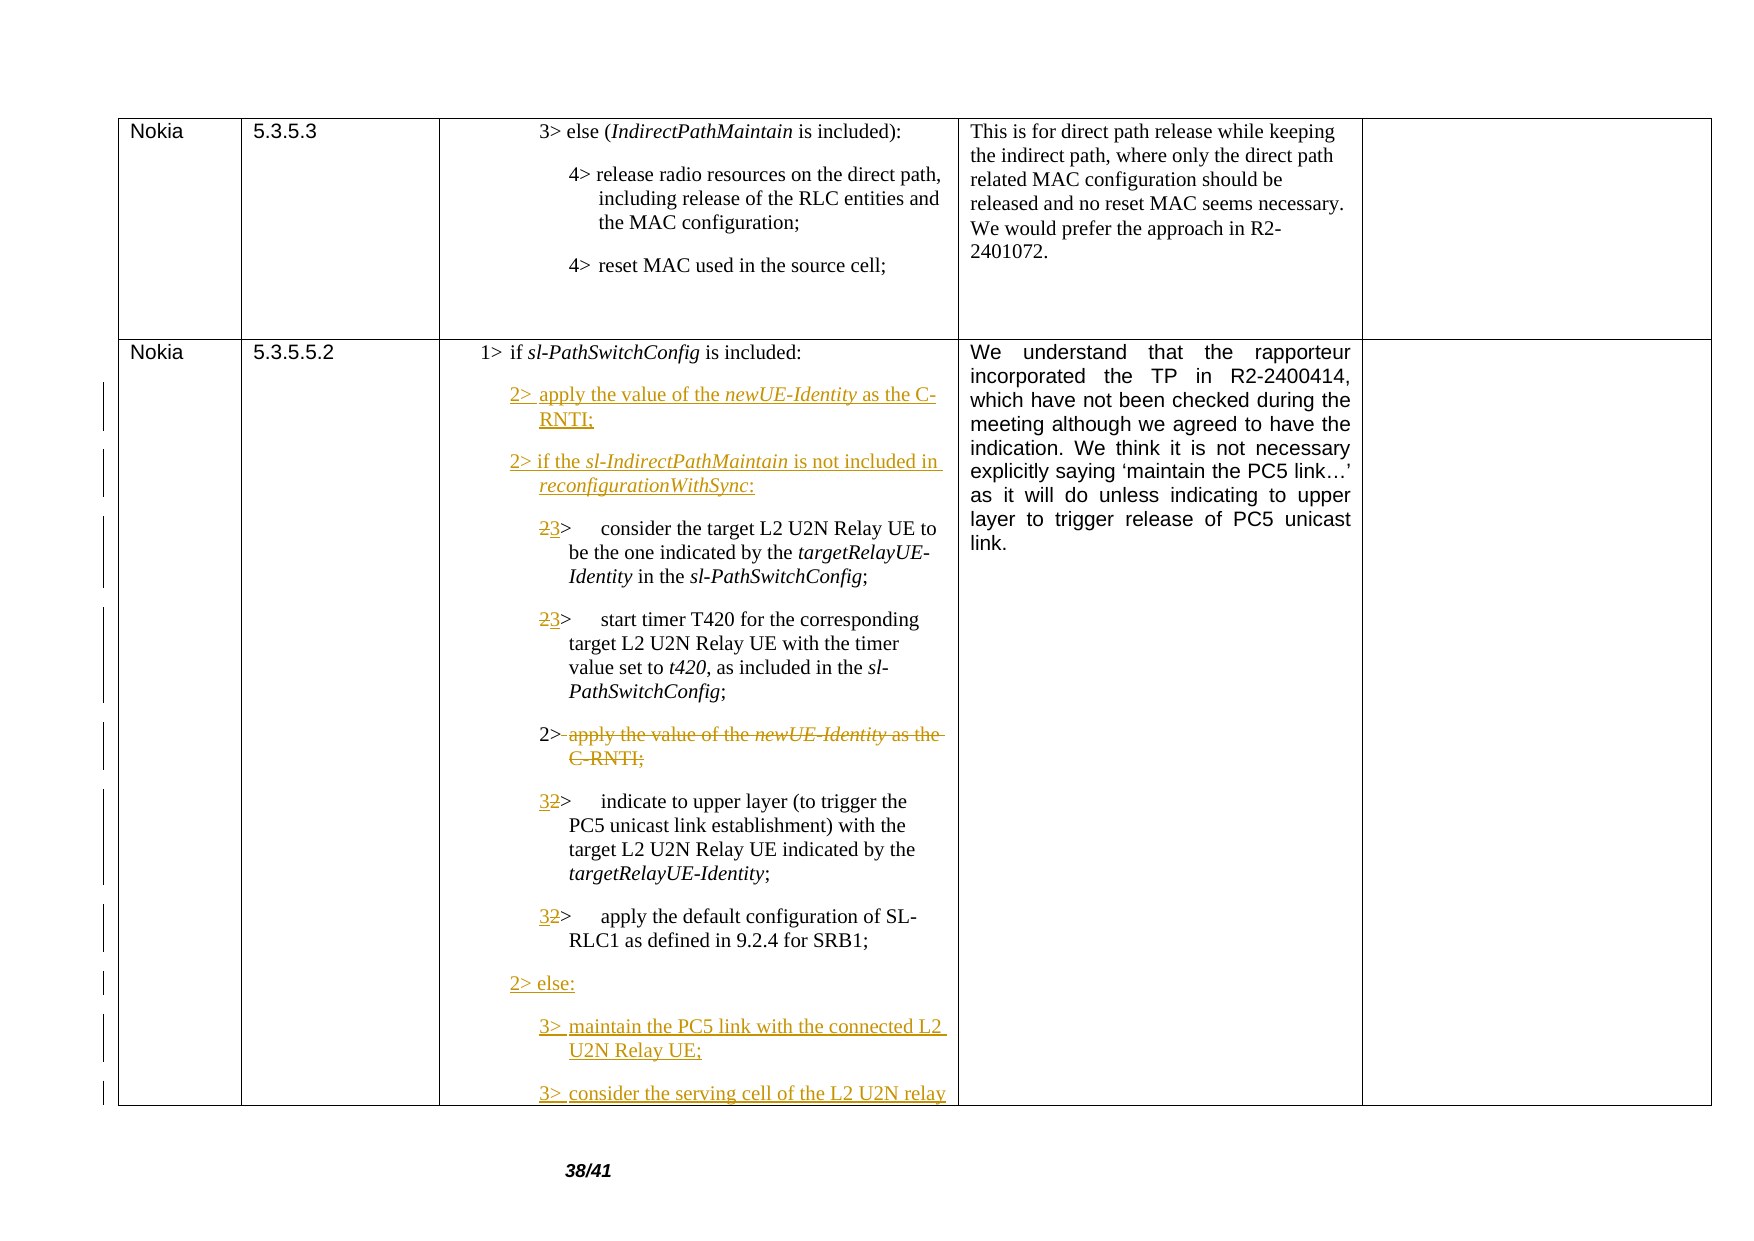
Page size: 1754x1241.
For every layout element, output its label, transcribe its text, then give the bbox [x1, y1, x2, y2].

table_cell This is for direct path release while keeping the indirect path, where only the direct path related MAC configuration should be released and no reset MAC seems necessary. We would prefer the approach in R2-2401072. [959, 119, 1362, 338]
table_cell [1363, 340, 1711, 1104]
table_cell 3> else (IndirectPathMaintain is included): 4> release radio resources on the direct path, including release of the RLC entities and the MAC configuration; 4> reset MAC used in the source cell; [440, 119, 958, 338]
table_cell 5.3.5.5.2 [242, 340, 439, 1104]
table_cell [440, 340, 958, 1104]
table_cell Nokia [119, 340, 241, 1104]
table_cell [959, 340, 1362, 1104]
table_cell 5.3.5.3 [242, 119, 439, 338]
table_cell Nokia [119, 119, 241, 338]
table_cell [1363, 119, 1711, 338]
